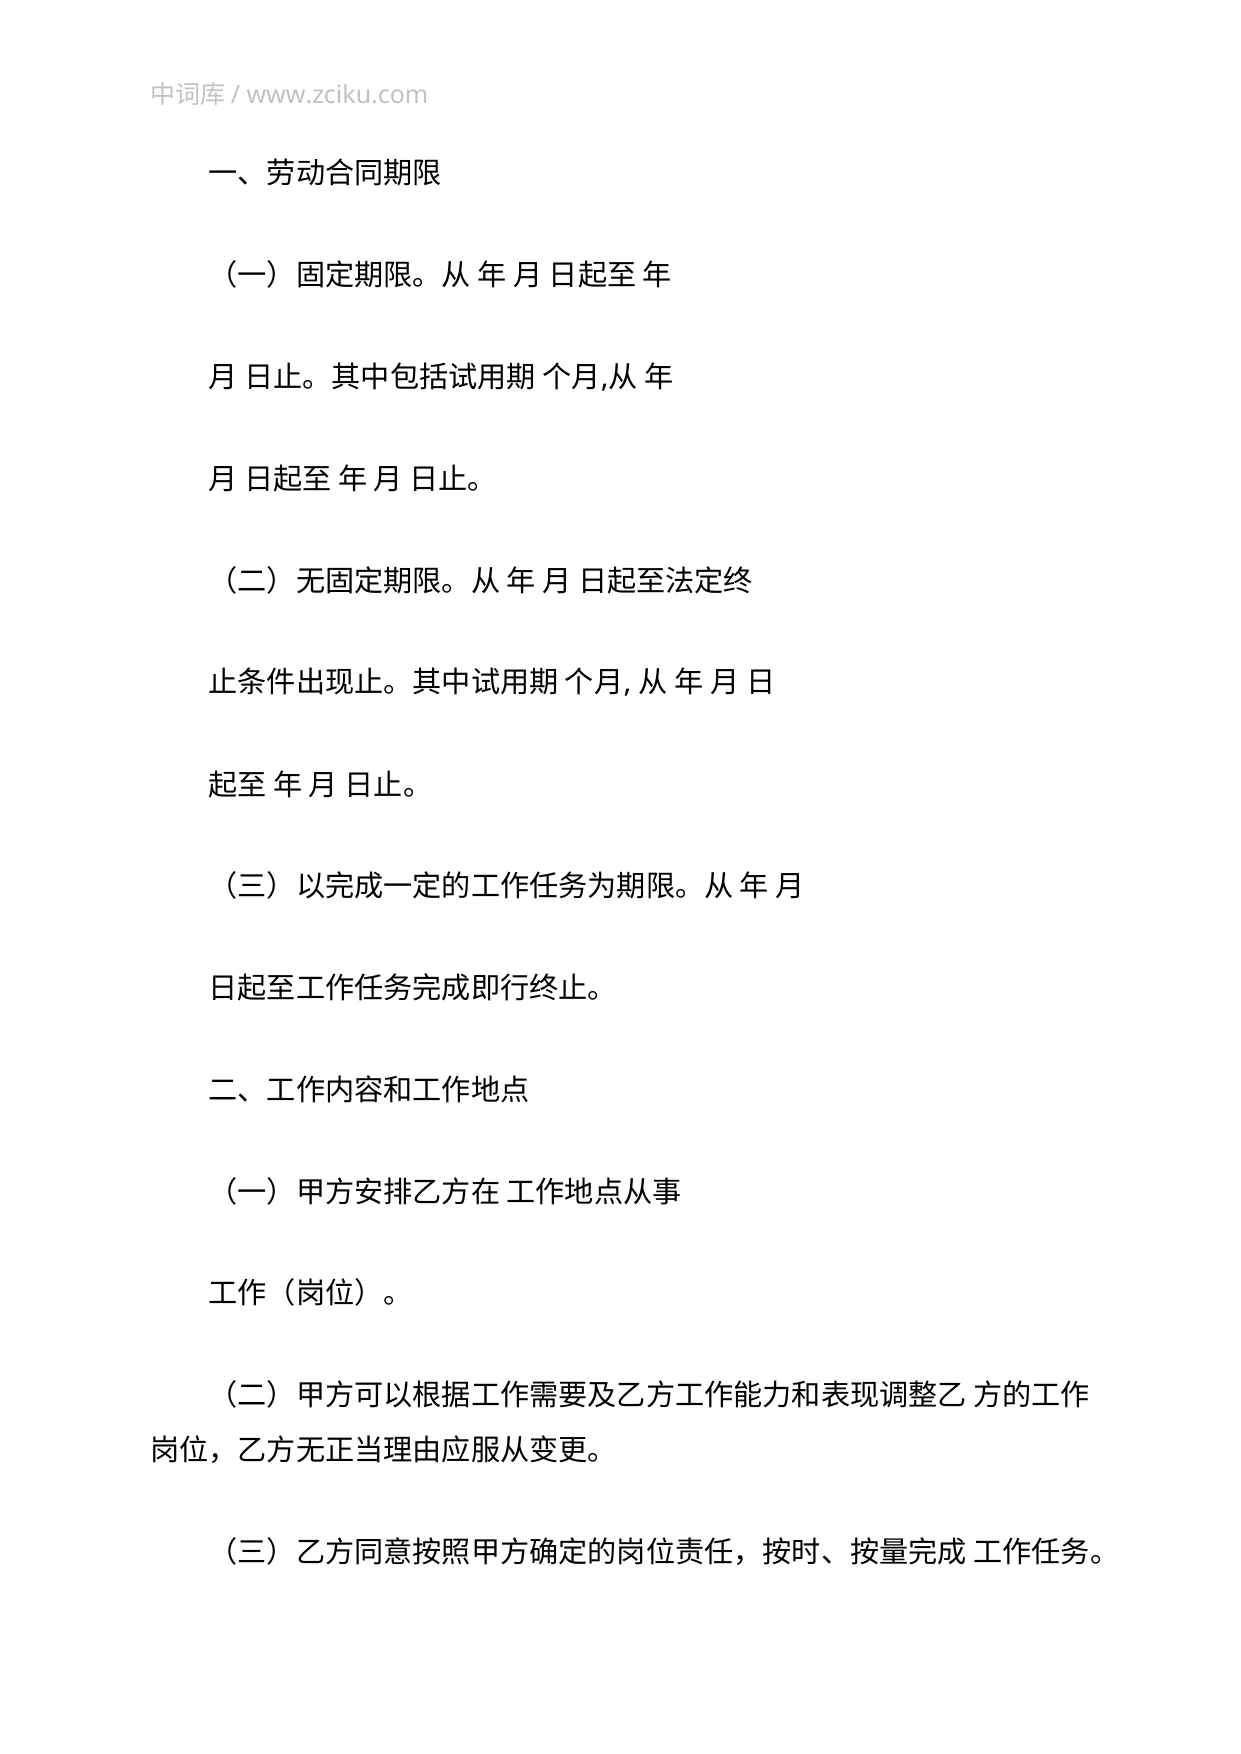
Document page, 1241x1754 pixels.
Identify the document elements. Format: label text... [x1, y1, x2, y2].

text 工作（岗位）。 [150, 1270, 1090, 1312]
text 月 日止。其中包括试用期 个月,从 年 [150, 353, 1090, 396]
text （二）无固定期限。从 年 月 日起至法定终 [150, 557, 1090, 599]
text （一）固定期限。从 年 月 日起至 年 [150, 252, 1090, 294]
text （三）乙方同意按照甲方确定的岗位责任，按时、按量完成 工作任务。 [150, 1528, 1090, 1571]
text （三）以完成一定的工作任务为期限。从 年 月 [150, 863, 1090, 905]
text 二、工作内容和工作地点 [150, 1066, 1090, 1109]
text 起至 年 月 日止。 [150, 761, 1090, 803]
text 止条件出现止。其中试用期 个月, 从 年 月 日 [150, 659, 1090, 701]
text 月 日起至 年 月 日止。 [150, 456, 1090, 498]
text （二）甲方可以根据工作需要及乙方工作能力和表现调整乙 方的工作岗位，乙方无正当理由应服从变更。 [150, 1372, 1090, 1469]
text 日起至工作任务完成即行终止。 [150, 964, 1090, 1007]
text （一）甲方安排乙方在 工作地点从事 [150, 1168, 1090, 1210]
text 一、劳动合同期限 [150, 150, 1090, 192]
